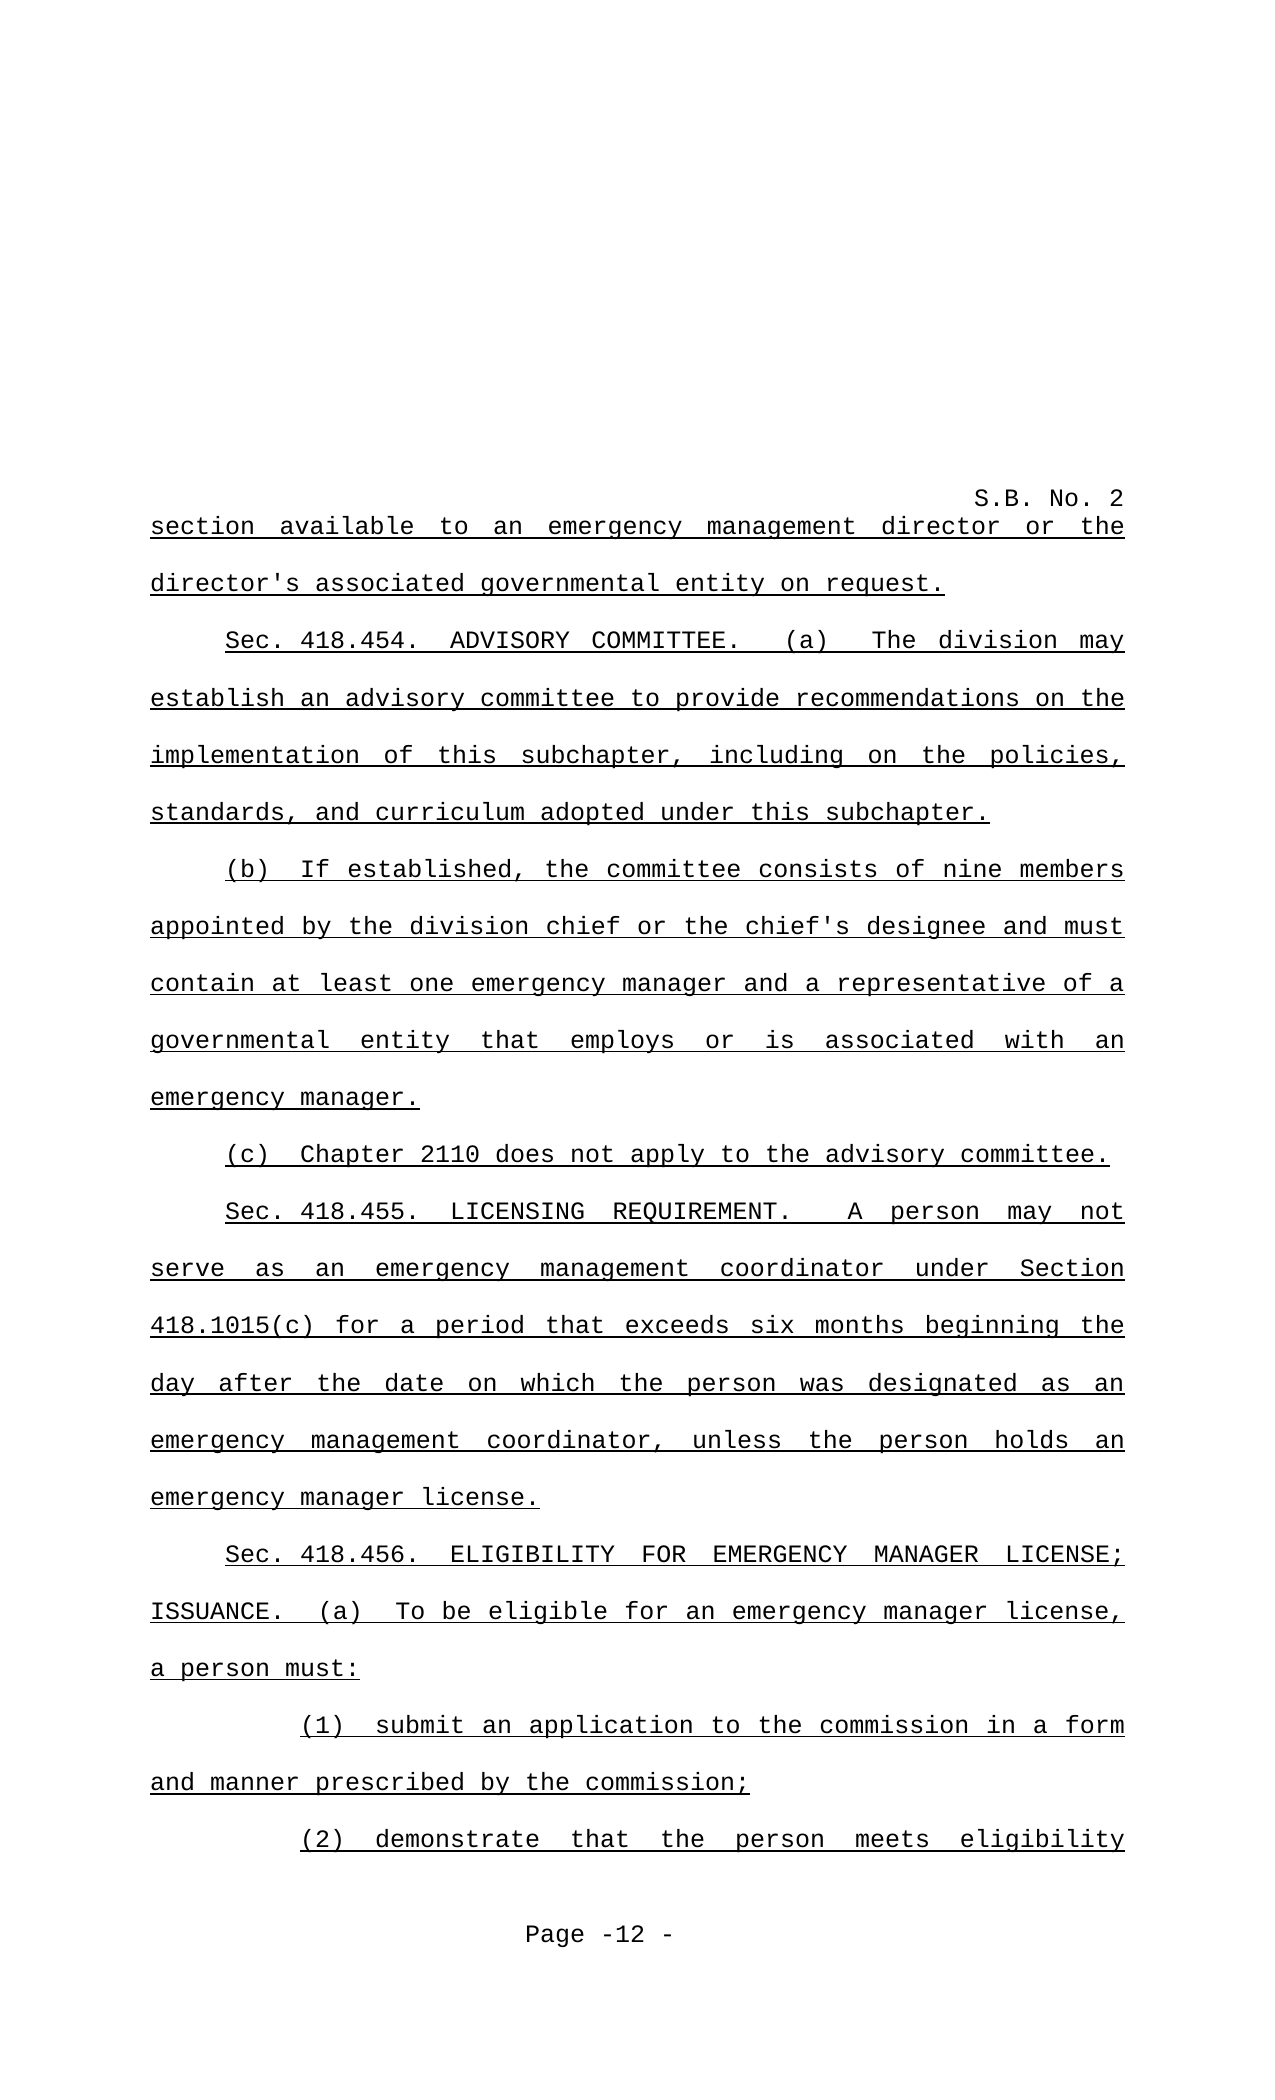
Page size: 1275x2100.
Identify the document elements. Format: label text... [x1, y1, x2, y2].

text Sec. 418.456. ELIGIBILITY FOR EMERGENCY MANAGER LICENSE; ISSUANCE. (a) To be eligible for an emergency manager license, a person must: [150, 1623, 1125, 1684]
text Sec. 418.456. ELIGIBILITY FOR EMERGENCY MANAGER LICENSE; ISSUANCE. (a) To be eligible for an emergency manager license, a person must: [150, 1541, 1125, 1622]
text (c) Chapter 2110 does not apply to the advisory committee. [150, 1142, 1125, 1170]
text (b) If established, the committee consists of nine members appointed by the division chief or the chief's designee and must contain at least one emergency manager and a representative of a governmental entity that employs or is associated with an emergency manager. [150, 995, 1125, 1051]
text Sec. 418.454. ADVISORY COMMITTEE. (a) The division may establish an advisory committee to provide recommendations on the implementation of this subchapter, including on the policies, standards, and curriculum adopted under this subchapter. [150, 710, 1125, 765]
text Sec. 418.454. ADVISORY COMMITTEE. (a) The division may establish an advisory committee to provide recommendations on the implementation of this subchapter, including on the policies, standards, and curriculum adopted under this subchapter. [150, 767, 1125, 828]
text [150, 1827, 1125, 1855]
text Sec. 418.455. LICENSING REQUIREMENT. A person may not serve as an emergency management coordinator under Section 418.1015(c) for a period that exceeds six months beginning the day after the date on which the person was designated as an emergency management coordinator, unless the person holds an emergency manager license. [150, 1199, 1125, 1279]
text Sec. 418.455. LICENSING REQUIREMENT. A person may not serve as an emergency management coordinator under Section 418.1015(c) for a period that exceeds six months beginning the day after the date on which the person was designated as an emergency management coordinator, unless the person holds an emergency manager license. [150, 1452, 1125, 1513]
text Sec. 418.455. LICENSING REQUIREMENT. A person may not serve as an emergency management coordinator under Section 418.1015(c) for a period that exceeds six months beginning the day after the date on which the person was designated as an emergency management coordinator, unless the person holds an emergency manager license. [150, 1338, 1125, 1393]
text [150, 514, 1125, 537]
text (b) If established, the committee consists of nine members appointed by the division chief or the chief's designee and must contain at least one emergency manager and a representative of a governmental entity that employs or is associated with an emergency manager. [150, 938, 1125, 994]
text Sec. 418.455. LICENSING REQUIREMENT. A person may not serve as an emergency management coordinator under Section 418.1015(c) for a period that exceeds six months beginning the day after the date on which the person was designated as an emergency management coordinator, unless the person holds an emergency manager license. [150, 1281, 1125, 1336]
text (b) If established, the committee consists of nine members appointed by the division chief or the chief's designee and must contain at least one emergency manager and a representative of a governmental entity that employs or is associated with an emergency manager. [150, 1052, 1125, 1113]
text Sec. 418.454. ADVISORY COMMITTEE. (a) The division may establish an advisory committee to provide recommendations on the implementation of this subchapter, including on the policies, standards, and curriculum adopted under this subchapter. [150, 628, 1125, 708]
text (b) If established, the committee consists of nine members appointed by the division chief or the chief's designee and must contain at least one emergency manager and a representative of a governmental entity that employs or is associated with an emergency manager. [150, 856, 1125, 937]
text (1) submit an application to the commission in a form and manner prescribed by the commission; [150, 1712, 1125, 1798]
text Sec. 418.455. LICENSING REQUIREMENT. A person may not serve as an emergency management coordinator under Section 418.1015(c) for a period that exceeds six months beginning the day after the date on which the person was designated as an emergency management coordinator, unless the person holds an emergency manager license. [150, 1395, 1125, 1450]
